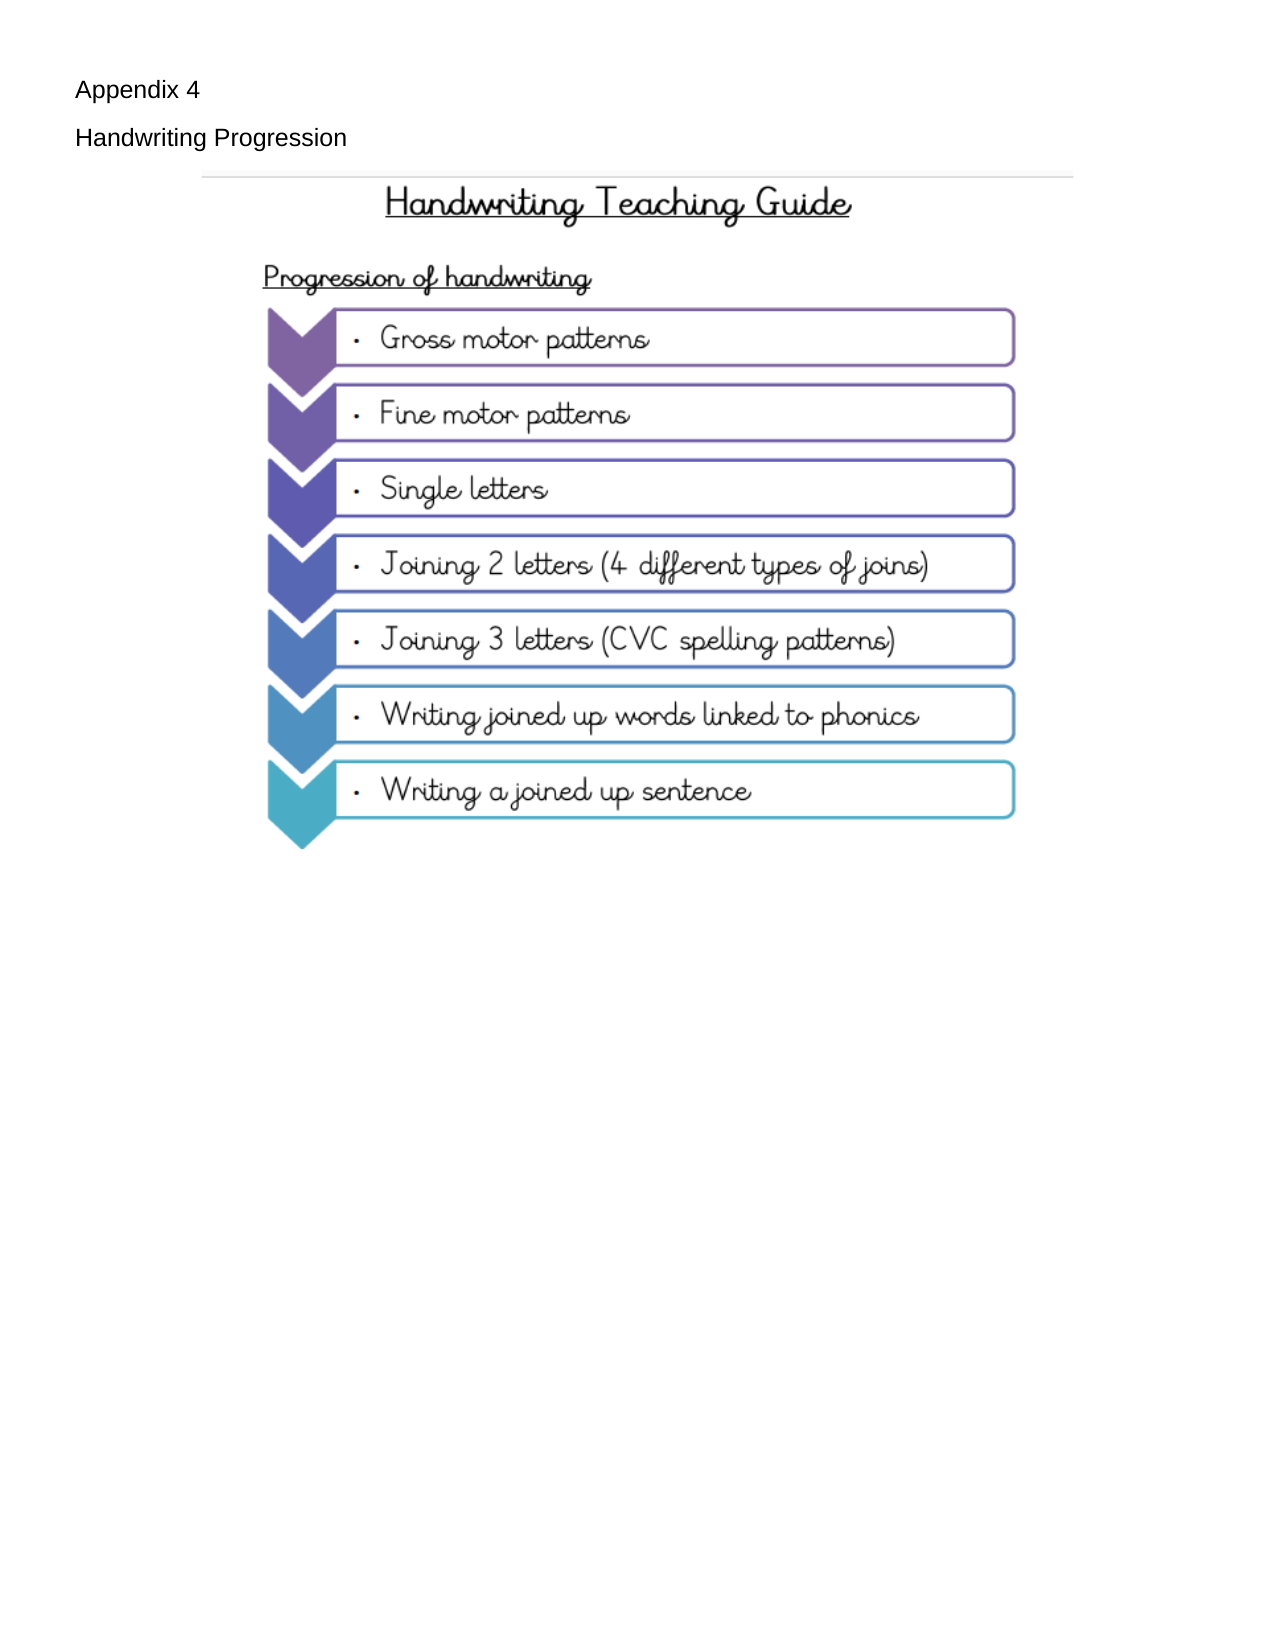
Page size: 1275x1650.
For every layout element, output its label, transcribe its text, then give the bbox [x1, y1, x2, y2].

text Appendix 4 [75, 75, 1200, 104]
text Handwriting Progression [75, 123, 1200, 151]
picture [201, 170, 1074, 872]
